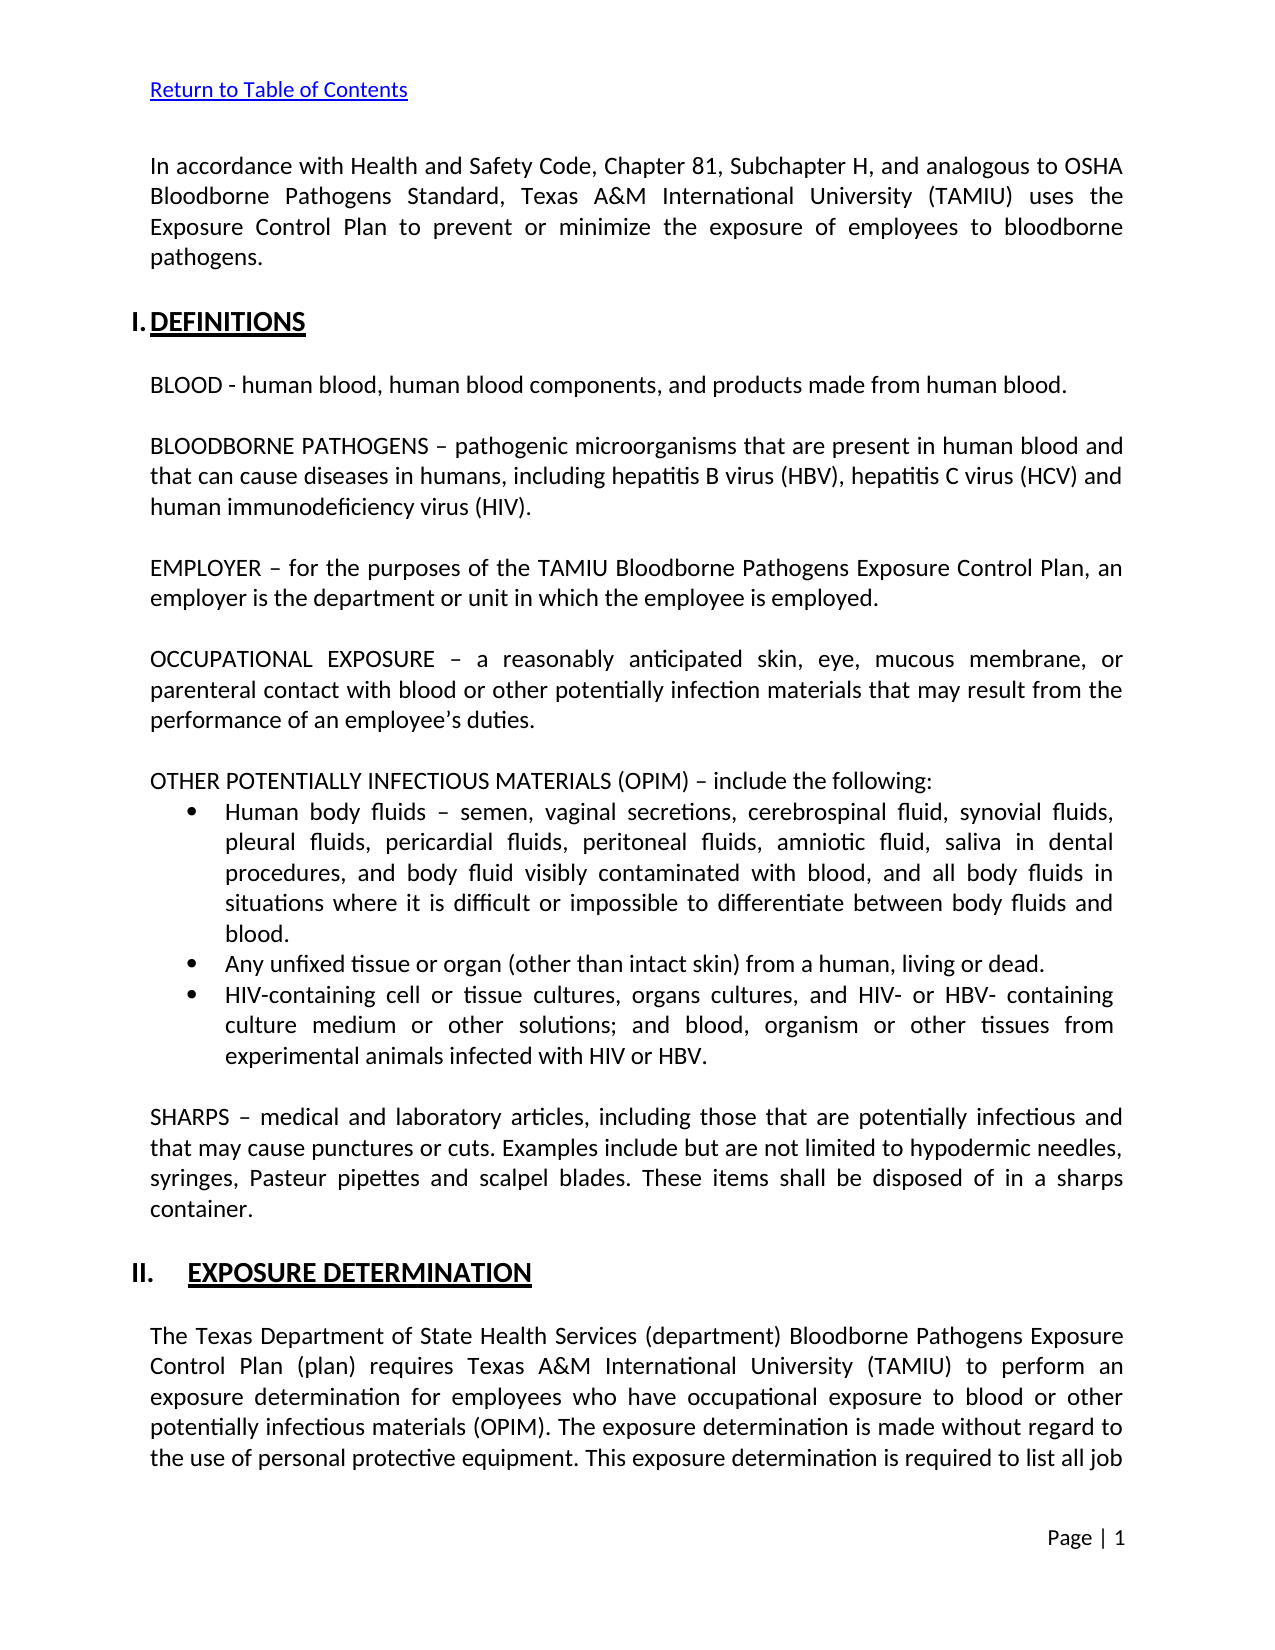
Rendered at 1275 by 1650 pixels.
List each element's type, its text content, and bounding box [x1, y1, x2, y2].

list HIV-containing cell or tissue cultures, organs cultures, and HIV- or HBV- containing culture medium or other solutions; and blood, organism or other tissues from experimental animals infected with HIV or HBV. [187, 979, 1115, 1071]
list Human body fluids – semen, vaginal secretions, cerebrospinal fluid, synovial fluids, pleural fluids, pericardial fluids, peritoneal fluids, amniotic fluid, saliva in dental procedures, and body fluid visibly contaminated with blood, and all body fluids in situations where it is difficult or impossible to differentiate between body fluids and blood. [187, 796, 1115, 949]
subtitle EXPOSURE DETERMINATION [131, 1254, 1115, 1289]
text SHARPS – medical and laboratory articles, including those that are potentially infectious and that may cause punctures or cuts. Examples include but are not limited to hypodermic needles, syringes, Pasteur pipettes and scalpel blades. These items shall be disposed of in a sharps container. [150, 1101, 1125, 1223]
text BLOOD - human blood, human blood components, and products made from human blood. [150, 369, 1125, 399]
text BLOODBORNE PATHOGENS – pathogenic microorganisms that are present in human blood and that can cause diseases in humans, including hepatitis B virus (HBV), hepatitis C virus (HCV) and human immunodeficiency virus (HIV). [150, 430, 1125, 521]
text OCCUPATIONAL EXPOSURE – a reasonably anticipated skin, eye, mucous membrane, or parenteral contact with blood or other potentially infection materials that may result from the performance of an employee’s duties. [150, 643, 1125, 735]
text In accordance with Health and Safety Code, Chapter 81, Subchapter H, and analogous to OSHA Bloodborne Pathogens Standard, Texas A&M International University (TAMIU) uses the Exposure Control Plan to prevent or minimize the exposure of employees to bloodborne pathogens. [150, 150, 1125, 272]
text EMPLOYER – for the purposes of the TAMIU Bloodborne Pathogens Exposure Control Plan, an employer is the department or unit in which the employee is employed. [150, 552, 1125, 613]
text OTHER POTENTIALLY INFECTIOUS MATERIALS (OPIM) – include the following: [150, 766, 1125, 796]
subtitle DEFINITIONS [131, 303, 1115, 338]
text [150, 1320, 1125, 1473]
list Any unfixed tissue or organ (other than intact skin) from a human, living or dead. [187, 949, 1115, 979]
